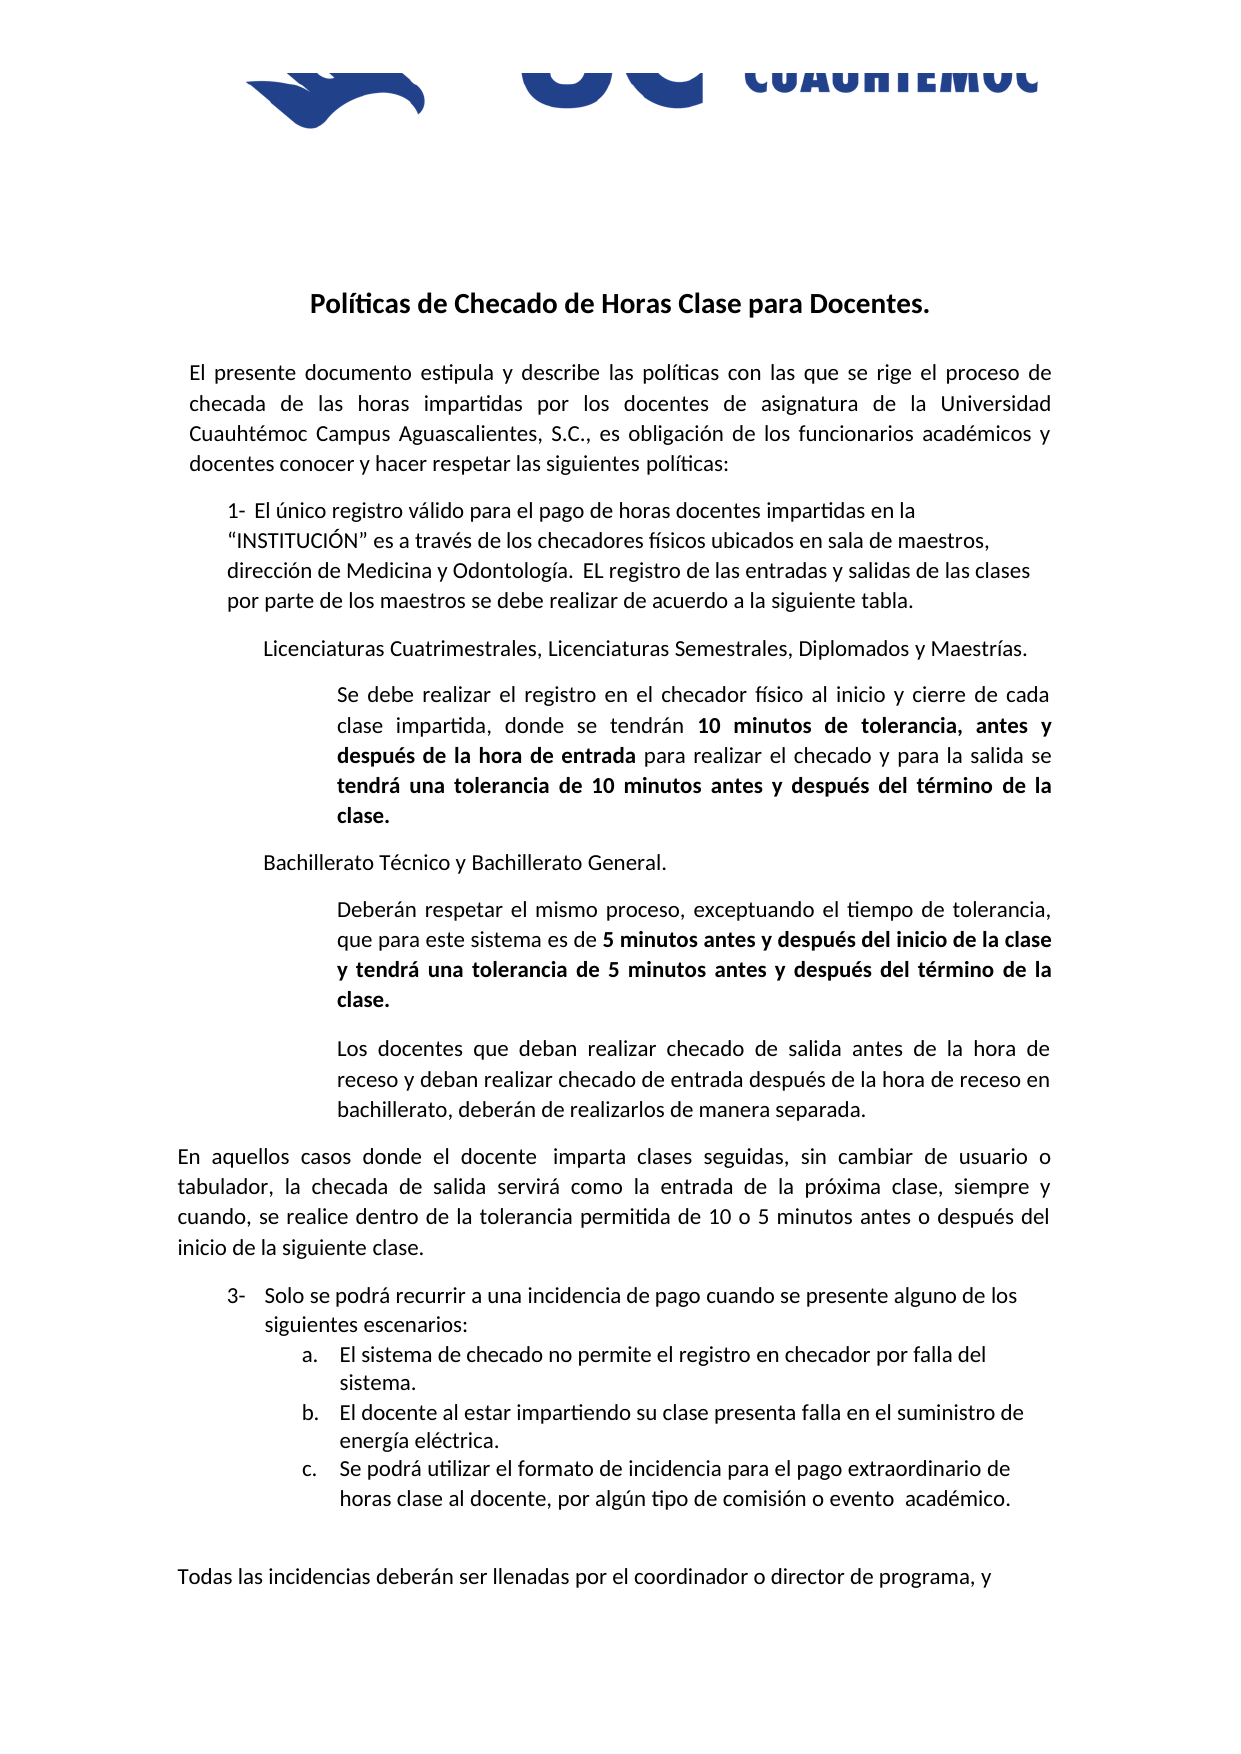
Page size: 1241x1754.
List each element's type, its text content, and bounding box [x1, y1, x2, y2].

text Deberán respetar el mismo proceso, exceptuando el tiempo de tolerancia, que para este sistema es de 5 minutos antes y después del inicio de la clase y tendrá una tolerancia de 5 minutos antes y después del término de la clase. [337, 895, 1052, 1014]
list El docente al estar impartiendo su clase presenta falla en el suministro de energía eléctrica. [302, 1398, 1063, 1454]
text Bachillerato Técnico y Bachillerato General. [263, 848, 1063, 876]
text Políticas de Checado de Horas Clase para Docentes. [177, 285, 1063, 321]
text 1- El único registro válido para el pago de horas docentes impartidas en la “INSTITUCIÓN” es a través de los checadores físicos ubicados en sala de maestros, dirección de Medicina y Odontología. EL registro de las entradas y salidas de las clases por parte de los maestros se debe realizar de acuerdo a la siguiente tabla. [227, 496, 1052, 615]
text Licenciaturas Cuatrimestrales, Licenciaturas Semestrales, Diplomados y Maestrías. [263, 634, 1063, 662]
picture [177, 73, 1063, 139]
list El sistema de checado no permite el registro en checador por falla del sistema. [302, 1340, 1063, 1396]
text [177, 1562, 1062, 1591]
text En aquellos casos donde el docente imparta clases seguidas, sin cambiar de usuario o tabulador, la checada de salida servirá como la entrada de la próxima clase, siempre y cuando, se realice dentro de la tolerancia permitida de 10 o 5 minutos antes o después del inicio de la siguiente clase. [177, 1142, 1052, 1261]
text El presente documento estipula y describe las políticas con las que se rige el proceso de checada de las horas impartidas por los docentes de asignatura de la Universidad Cuauhtémoc Campus Aguascalientes, S.C., es obligación de los funcionarios académicos y docentes conocer y hacer respetar las siguientes políticas: [189, 358, 1052, 477]
text Se debe realizar el registro en el checador físico al inicio y cierre de cada clase impartida, donde se tendrán 10 minutos de tolerancia, antes y después de la hora de entrada para realizar el checado y para la salida se tendrá una tolerancia de 10 minutos antes y después del término de la clase. [337, 681, 1052, 829]
list Se podrá utilizar el formato de incidencia para el pago extraordinario de horas clase al docente, por algún tipo de comisión o evento académico. [302, 1454, 1052, 1513]
list Solo se podrá recurrir a una incidencia de pago cuando se presente alguno de los siguientes escenarios: [227, 1282, 1063, 1338]
text Los docentes que deban realizar checado de salida antes de la hora de receso y deban realizar checado de entrada después de la hora de receso en bachillerato, deberán de realizarlos de manera separada. [337, 1034, 1052, 1123]
